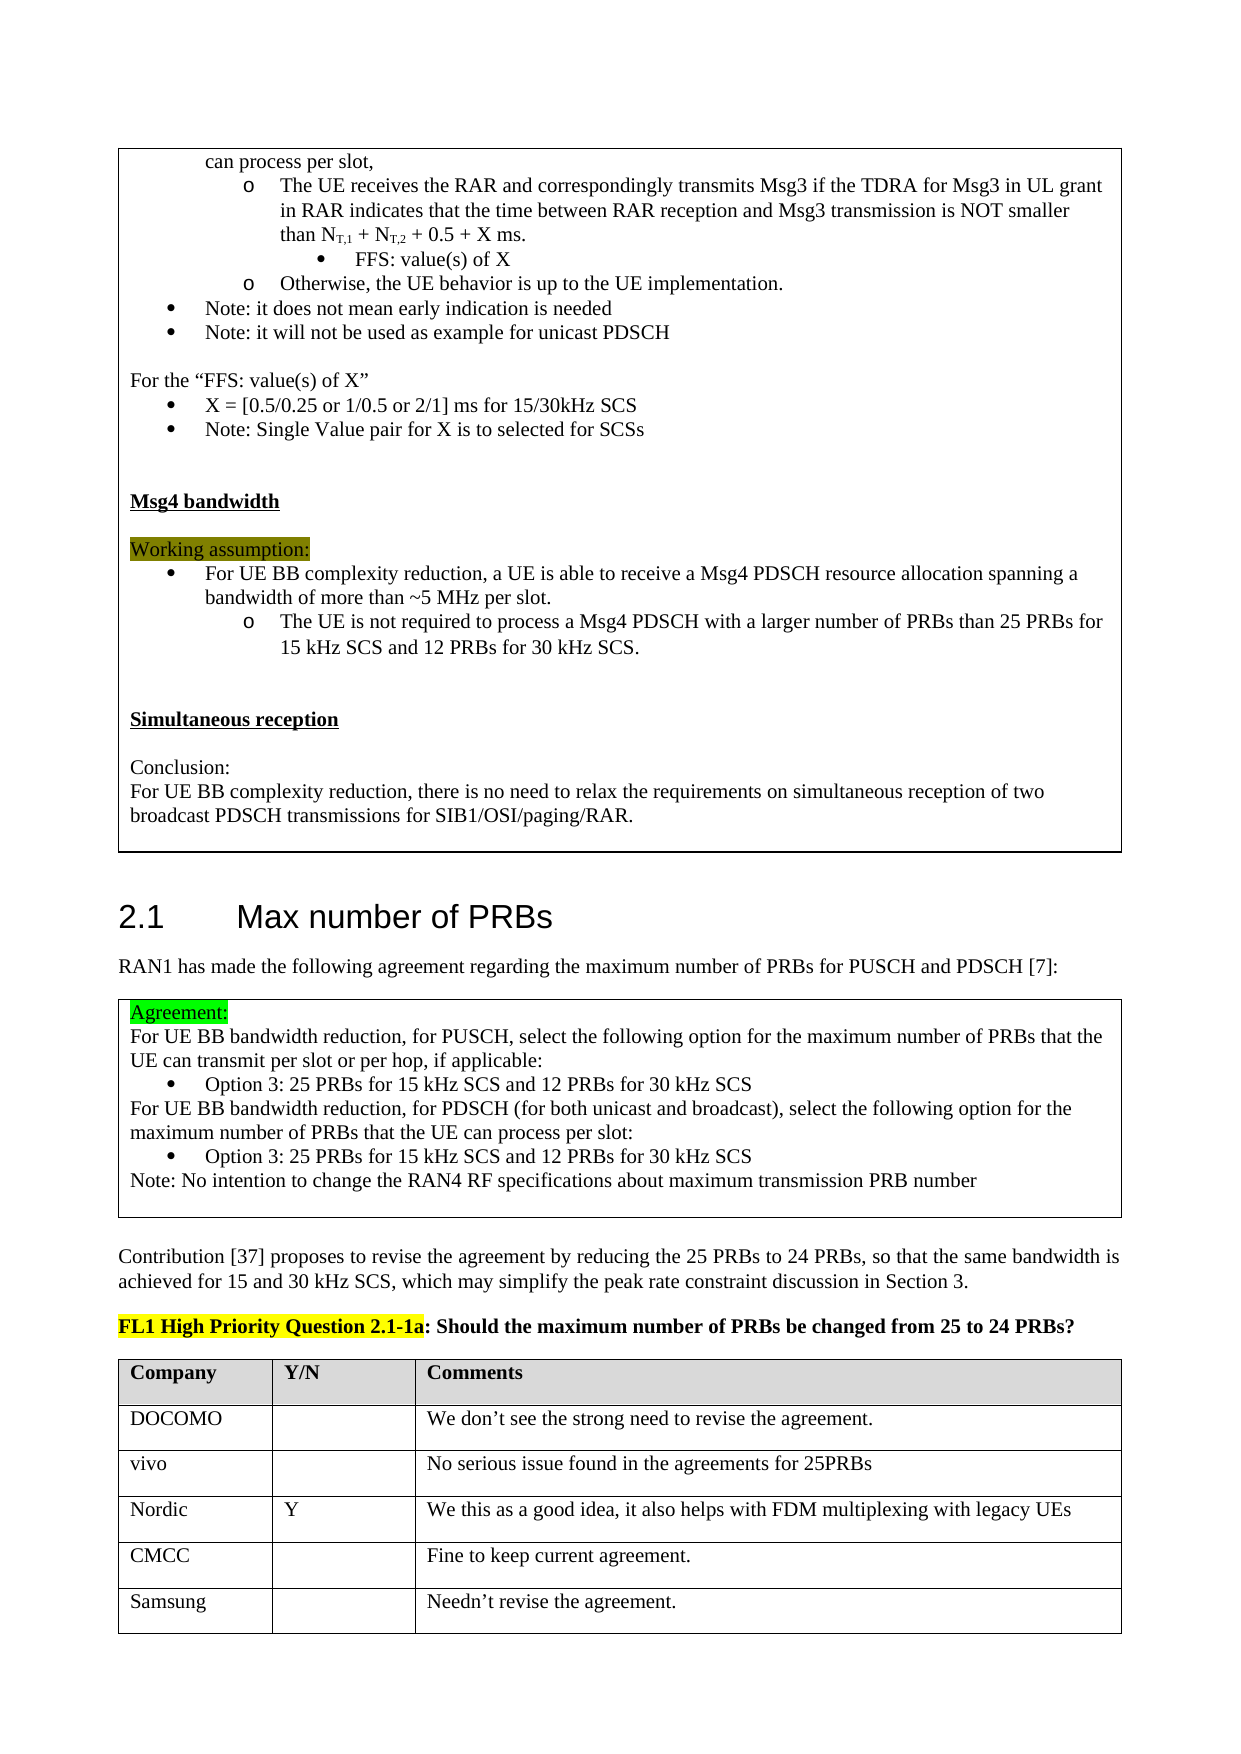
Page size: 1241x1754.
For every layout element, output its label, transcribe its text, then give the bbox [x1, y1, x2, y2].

table_cell No serious issue found in the agreements for 25PRBs [416, 1451, 1121, 1496]
table_cell [273, 1406, 415, 1450]
text RAN1 has made the following agreement regarding the maximum number of PRBs for PUSCH and PDSCH [7]: [118, 954, 1122, 978]
table_cell Nordic [119, 1497, 272, 1542]
text Contribution [37] proposes to revise the agreement by reducing the 25 PRBs to 24 PRBs, so that the same bandwidth is achieved for 15 and 30 kHz SCS, which may simplify the peak rate constraint discussion in Section 3. [118, 1218, 1122, 1293]
table_header Agreement: For UE BB bandwidth reduction, for PUSCH, select the following option for the maximum number of PRBs that the UE can transmit per slot or per hop, if applicable: Option 3: 25 PRBs for 15 kHz SCS and 12 PRBs for 30 kHz SCS For UE BB bandwidth reduction, for PDSCH (for both unicast and broadcast), select the following option for the maximum number of PRBs that the UE can process per slot: Option 3: 25 PRBs for 15 kHz SCS and 12 PRBs for 30 kHz SCS Note: No intention to change the RAN4 RF specifications about maximum transmission PRB number [119, 1000, 1121, 1217]
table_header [119, 149, 1121, 851]
text FL1 High Priority Question 2.1-1a: Should the maximum number of PRBs be changed from 25 to 24 PRBs? [424, 1314, 1122, 1338]
table_cell vivo [119, 1451, 272, 1496]
table_cell [273, 1589, 415, 1633]
table_cell [273, 1451, 415, 1496]
table_cell Y [273, 1497, 415, 1542]
table_header Comments [416, 1360, 1121, 1404]
table_header Y/N [273, 1360, 415, 1404]
table_cell DOCOMO [119, 1406, 272, 1450]
table_cell Fine to keep current agreement. [416, 1543, 1121, 1587]
table_cell Needn’t revise the agreement. [416, 1589, 1121, 1633]
table_cell Samsung [119, 1589, 272, 1633]
table_header Company [119, 1360, 272, 1404]
table_cell [273, 1543, 415, 1587]
table_cell CMCC [119, 1543, 272, 1587]
text 2.1 Max number of PRBs [118, 897, 1122, 936]
table_cell We don’t see the strong need to revise the agreement. [416, 1406, 1121, 1450]
table_cell We this as a good idea, it also helps with FDM multiplexing with legacy UEs [416, 1497, 1121, 1542]
